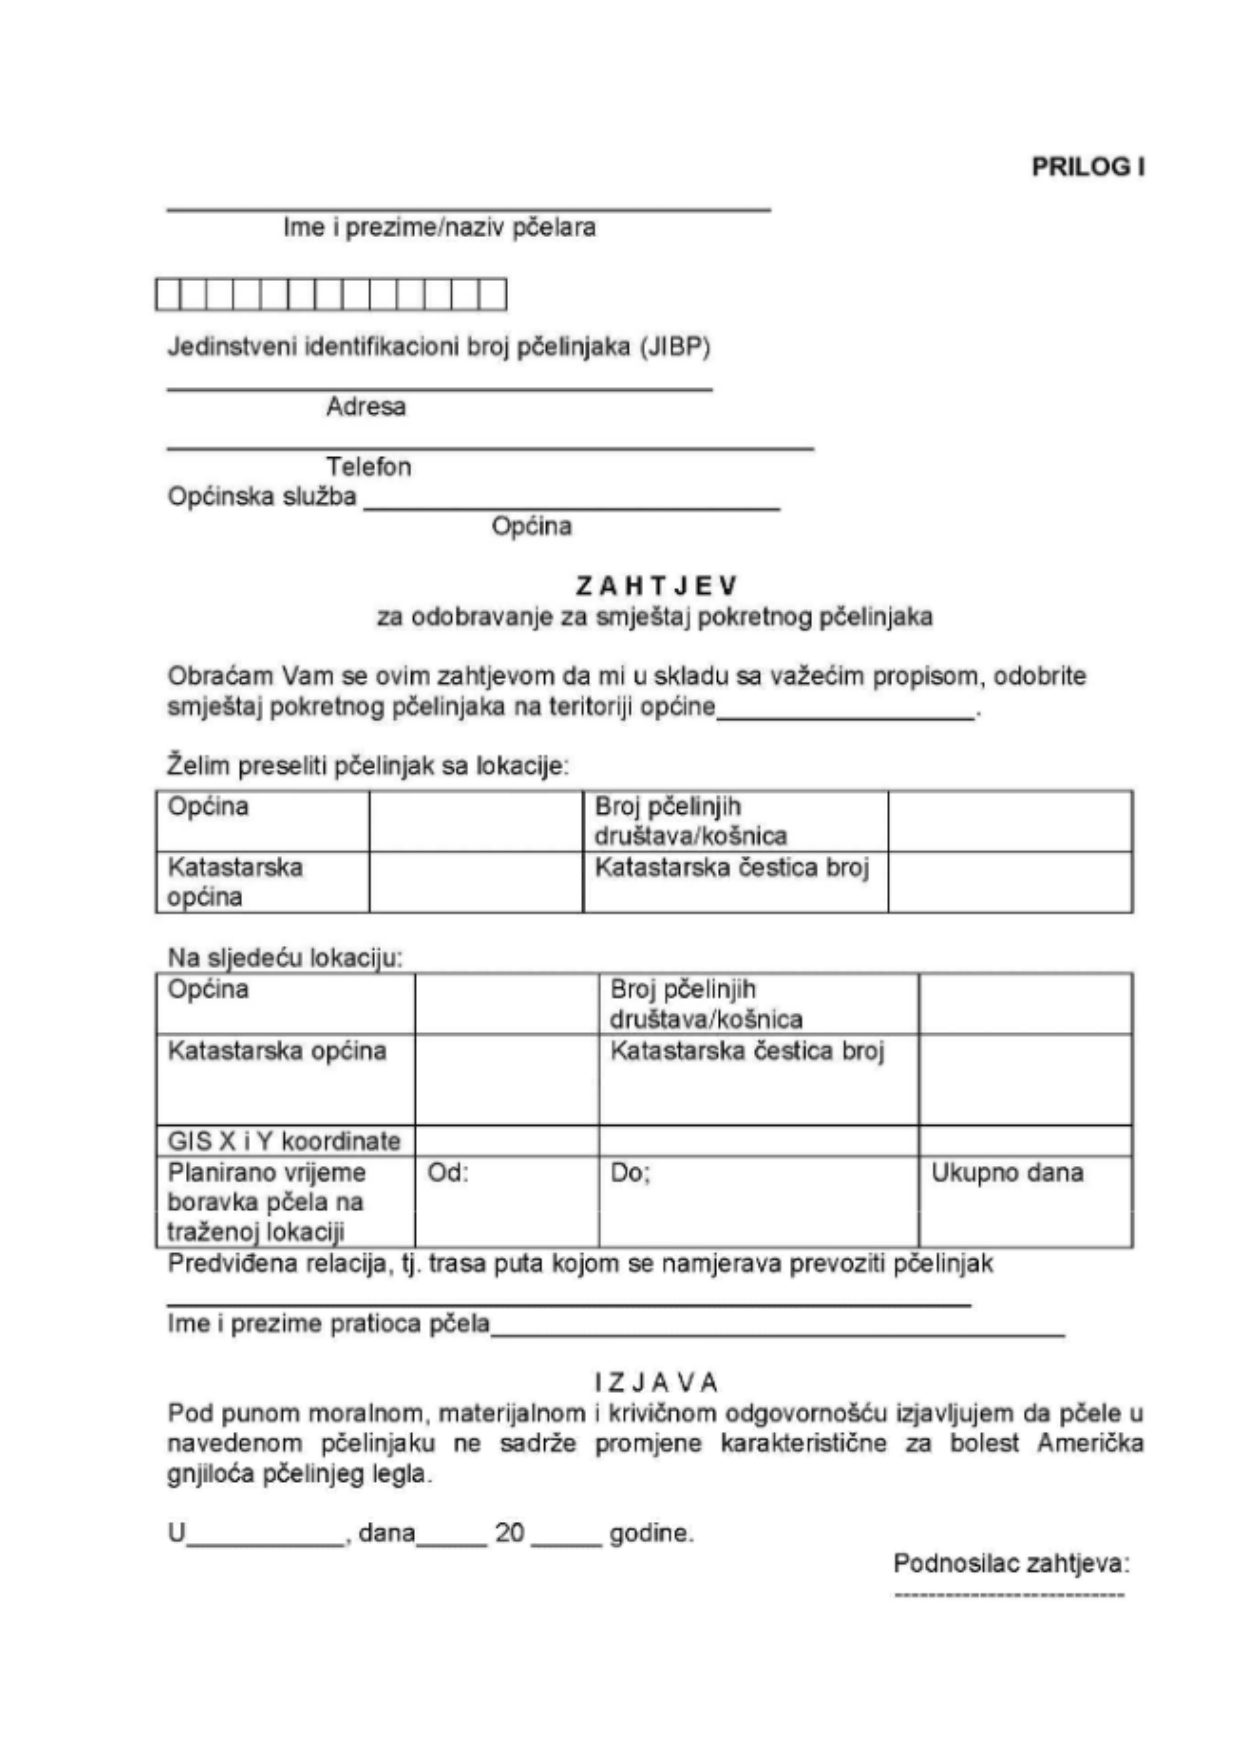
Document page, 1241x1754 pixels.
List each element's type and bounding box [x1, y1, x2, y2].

picture [147, 147, 1154, 1607]
